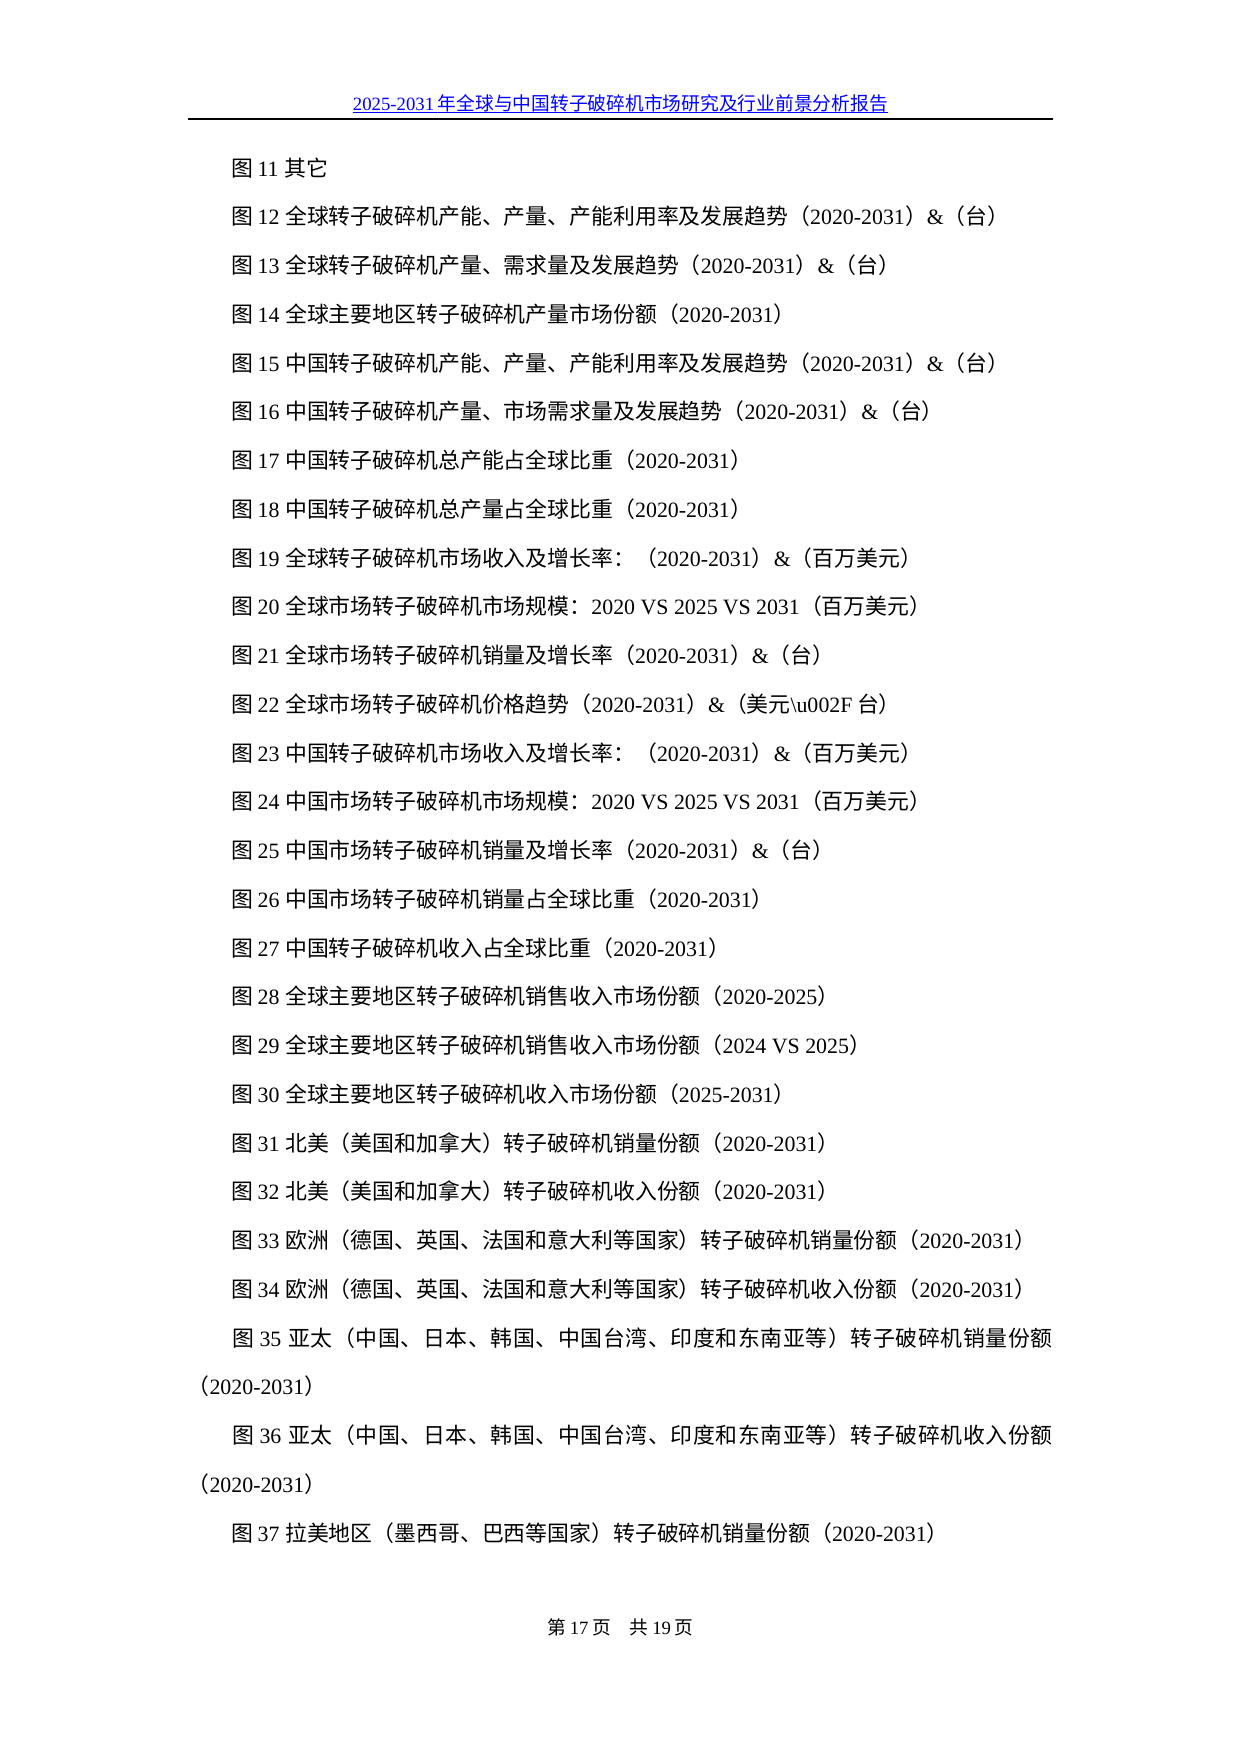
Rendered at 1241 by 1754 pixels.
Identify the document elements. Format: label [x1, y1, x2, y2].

text [187, 150, 1053, 1548]
